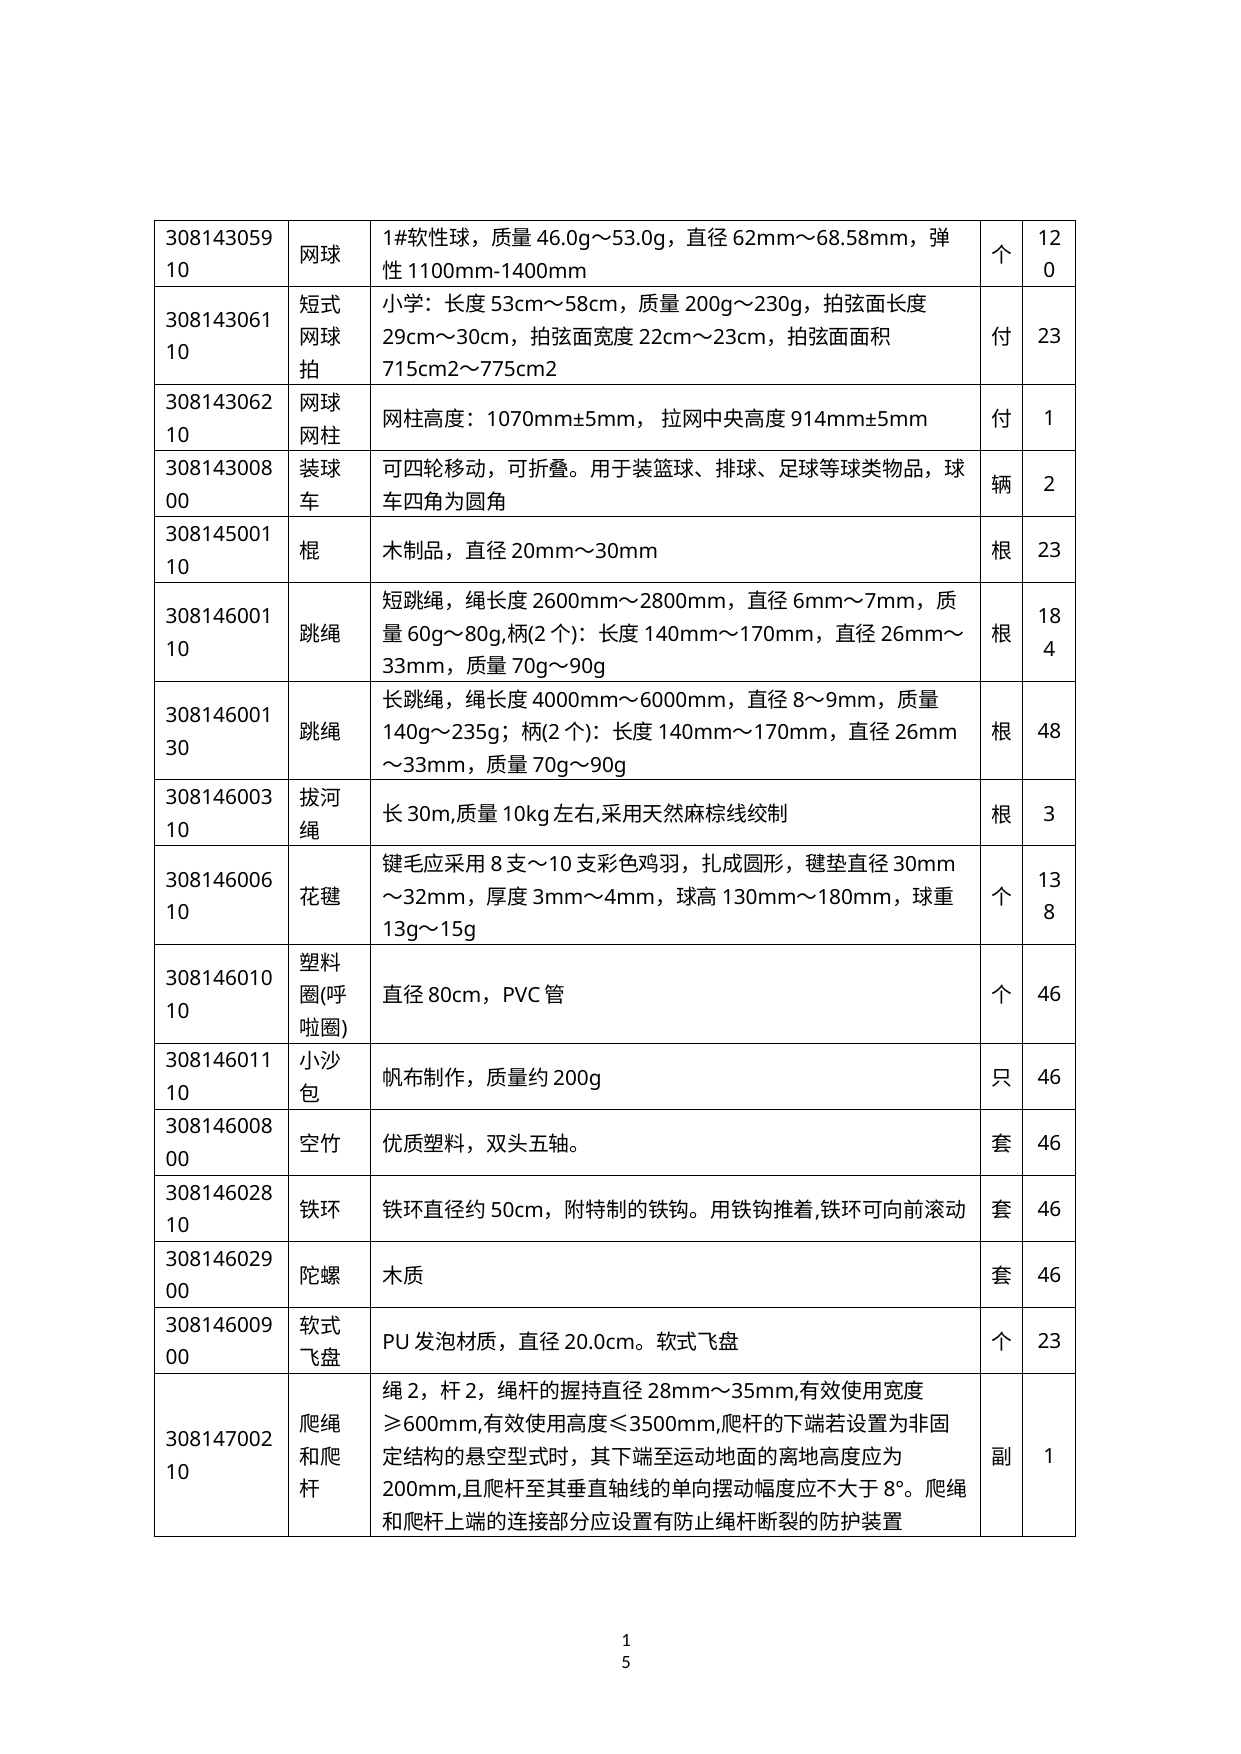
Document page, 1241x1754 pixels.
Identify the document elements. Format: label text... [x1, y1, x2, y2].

table_cell 铁环 [289, 1176, 370, 1241]
table_cell 绳2，杆2，绳杆的握持直径28mm～35mm,有效使用宽度≥600mm,有效使用高度≤3500mm,爬杆的下端若设置为非固定结构的悬空型式时，其下端至运动地面的离地高度应为200mm,且爬杆至其垂直轴线的单向摆动幅度应不大于8°。爬绳和爬杆上端的连接部分应设置有防止绳杆断裂的防护装置 [371, 1374, 980, 1536]
table_cell 23 [1023, 1308, 1075, 1373]
table_cell 46 [1023, 1044, 1075, 1108]
table_cell 个 [981, 221, 1022, 286]
table_cell 1 [1023, 385, 1075, 450]
table_cell 个 [981, 846, 1022, 944]
table_cell 拔河绳 [289, 780, 370, 845]
table_cell 付 [981, 385, 1022, 450]
table_cell 塑料圈(呼啦圈) [289, 945, 370, 1042]
table_cell 120 [1023, 221, 1075, 286]
table_cell 30814600110 [155, 583, 288, 681]
table_cell 铁环直径约50cm，附特制的铁钩。用铁钩推着,铁环可向前滚动 [371, 1176, 980, 1241]
table_cell 23 [1023, 287, 1075, 384]
table_cell 软式飞盘 [289, 1308, 370, 1373]
table_cell 46 [1023, 945, 1075, 1042]
table_cell 付 [981, 287, 1022, 384]
table_cell 30814602810 [155, 1176, 288, 1241]
table_cell 网球网柱 [289, 385, 370, 450]
table_cell 30814600800 [155, 1110, 288, 1174]
table_cell 根 [981, 583, 1022, 681]
table_cell 网柱高度：1070mm±5mm， 拉网中央高度914mm±5mm [371, 385, 980, 450]
table_cell 2 [1023, 451, 1075, 516]
table_cell 木制品，直径20mm～30mm [371, 517, 980, 582]
table_cell 爬绳和爬杆 [289, 1374, 370, 1536]
table_cell 30814602900 [155, 1242, 288, 1307]
table_cell 30814306210 [155, 385, 288, 450]
table_cell 1#软性球，质量46.0g～53.0g，直径62mm～68.58mm，弹性1100mm-1400mm [371, 221, 980, 286]
table_cell 长跳绳，绳长度4000mm～6000mm，直径8～9mm，质量140g～235g；柄(2个)：长度140mm～170mm，直径26mm～33mm，质量70g～90g [371, 682, 980, 779]
table_cell 138 [1023, 846, 1075, 944]
table_cell 长30m,质量10kg左右,采用天然麻棕线绞制 [371, 780, 980, 845]
table_cell 辆 [981, 451, 1022, 516]
table_cell 短式网球拍 [289, 287, 370, 384]
table_cell 30814500110 [155, 517, 288, 582]
table_cell 184 [1023, 583, 1075, 681]
table_cell 网球 [289, 221, 370, 286]
table_cell 陀螺 [289, 1242, 370, 1307]
table_cell 套 [981, 1110, 1022, 1174]
table_cell 个 [981, 1308, 1022, 1373]
table_cell 只 [981, 1044, 1022, 1108]
table_cell 30814300800 [155, 451, 288, 516]
table_cell 套 [981, 1176, 1022, 1241]
table_cell 30814600610 [155, 846, 288, 944]
table_cell 30814600310 [155, 780, 288, 845]
table_cell 跳绳 [289, 682, 370, 779]
table_cell 48 [1023, 682, 1075, 779]
table_cell 花毽 [289, 846, 370, 944]
table_cell 1 [1023, 1374, 1075, 1536]
table_cell 30814600900 [155, 1308, 288, 1373]
table_cell 3 [1023, 780, 1075, 845]
table_cell 30814700210 [155, 1374, 288, 1536]
table_cell 30814306110 [155, 287, 288, 384]
table_cell 根 [981, 682, 1022, 779]
table_cell 木质 [371, 1242, 980, 1307]
table_cell 46 [1023, 1176, 1075, 1241]
table_cell 直径80cm，PVC管 [371, 945, 980, 1042]
table_cell 个 [981, 945, 1022, 1042]
table_cell 装球车 [289, 451, 370, 516]
table_cell 46 [1023, 1110, 1075, 1174]
table_cell 短跳绳，绳长度2600mm～2800mm，直径6mm～7mm，质量60g～80g,柄(2个)：长度140mm～170mm，直径26mm～33mm，质量70g～90g [371, 583, 980, 681]
table_cell 副 [981, 1374, 1022, 1536]
table_cell 帆布制作，质量约200g [371, 1044, 980, 1108]
table_cell 根 [981, 780, 1022, 845]
table_cell 小沙包 [289, 1044, 370, 1108]
table_cell 30814601110 [155, 1044, 288, 1108]
table_cell 优质塑料，双头五轴。 [371, 1110, 980, 1174]
table_cell PU发泡材质，直径20.0cm。软式飞盘 [371, 1308, 980, 1373]
table_cell 空竹 [289, 1110, 370, 1174]
table_cell 跳绳 [289, 583, 370, 681]
table_cell 30814600130 [155, 682, 288, 779]
table_cell 可四轮移动，可折叠。用于装篮球、排球、足球等球类物品，球车四角为圆角 [371, 451, 980, 516]
table_cell 根 [981, 517, 1022, 582]
table_cell 23 [1023, 517, 1075, 582]
table_cell 30814601010 [155, 945, 288, 1042]
table_cell 小学：长度53cm～58cm，质量200g～230g，拍弦面长度29cm～30cm，拍弦面宽度22cm～23cm，拍弦面面积715cm2～775cm2 [371, 287, 980, 384]
table_cell 46 [1023, 1242, 1075, 1307]
table_cell 套 [981, 1242, 1022, 1307]
table_cell 键毛应采用8支～10支彩色鸡羽，扎成圆形，毽垫直径30mm～32mm，厚度3mm～4mm，球高130mm～180mm，球重13g～15g [371, 846, 980, 944]
table_cell 棍 [289, 517, 370, 582]
table_cell 30814305910 [155, 221, 288, 286]
